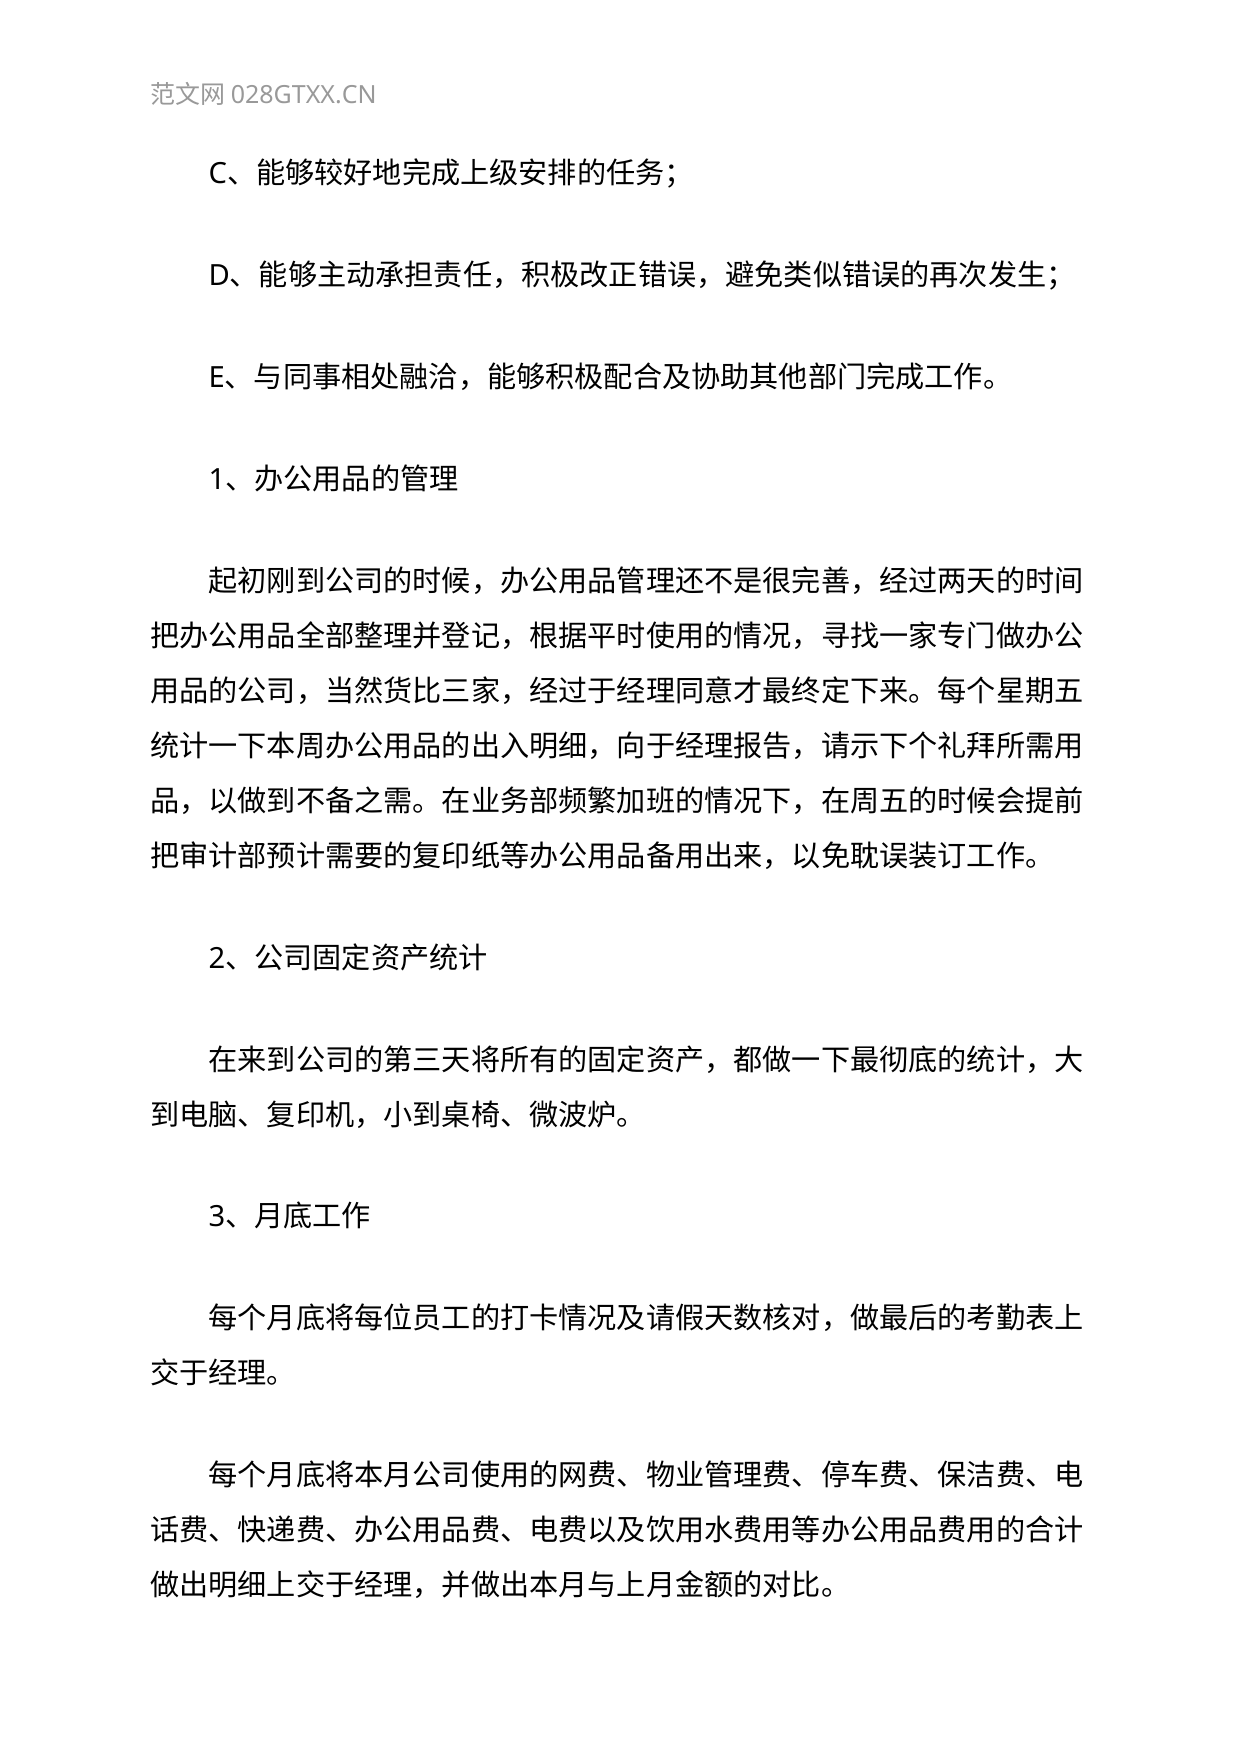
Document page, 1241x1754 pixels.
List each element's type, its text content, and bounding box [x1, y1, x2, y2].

text 2、公司固定资产统计 [150, 934, 1090, 977]
text 每个月底将本月公司使用的网费、物业管理费、停车费、保洁费、电话费、快递费、办公用品费、电费以及饮用水费用等办公用品费用的合计做出明细上交于经理，并做出本月与上月金额的对比。 [150, 1451, 1090, 1603]
text 3、月底工作 [150, 1193, 1090, 1235]
text C、能够较好地完成上级安排的任务； [150, 150, 1090, 192]
text 1、办公用品的管理 [150, 456, 1090, 498]
text D、能够主动承担责任，积极改正错误，避免类似错误的再次发生； [150, 252, 1090, 294]
text 在来到公司的第三天将所有的固定资产，都做一下最彻底的统计，大到电脑、复印机，小到桌椅、微波炉。 [150, 1036, 1090, 1133]
text 每个月底将每位员工的打卡情况及请假天数核对，做最后的考勤表上交于经理。 [150, 1295, 1090, 1392]
text 起初刚到公司的时候，办公用品管理还不是很完善，经过两天的时间把办公用品全部整理并登记，根据平时使用的情况，寻找一家专门做办公用品的公司，当然货比三家，经过于经理同意才最终定下来。每个星期五统计一下本周办公用品的出入明细，向于经理报告，请示下个礼拜所需用品，以做到不备之需。在业务部频繁加班的情况下，在周五的时候会提前把审计部预计需要的复印纸等办公用品备用出来，以免耽误装订工作。 [150, 558, 1090, 875]
text E、与同事相处融洽，能够积极配合及协助其他部门完成工作。 [150, 354, 1090, 396]
